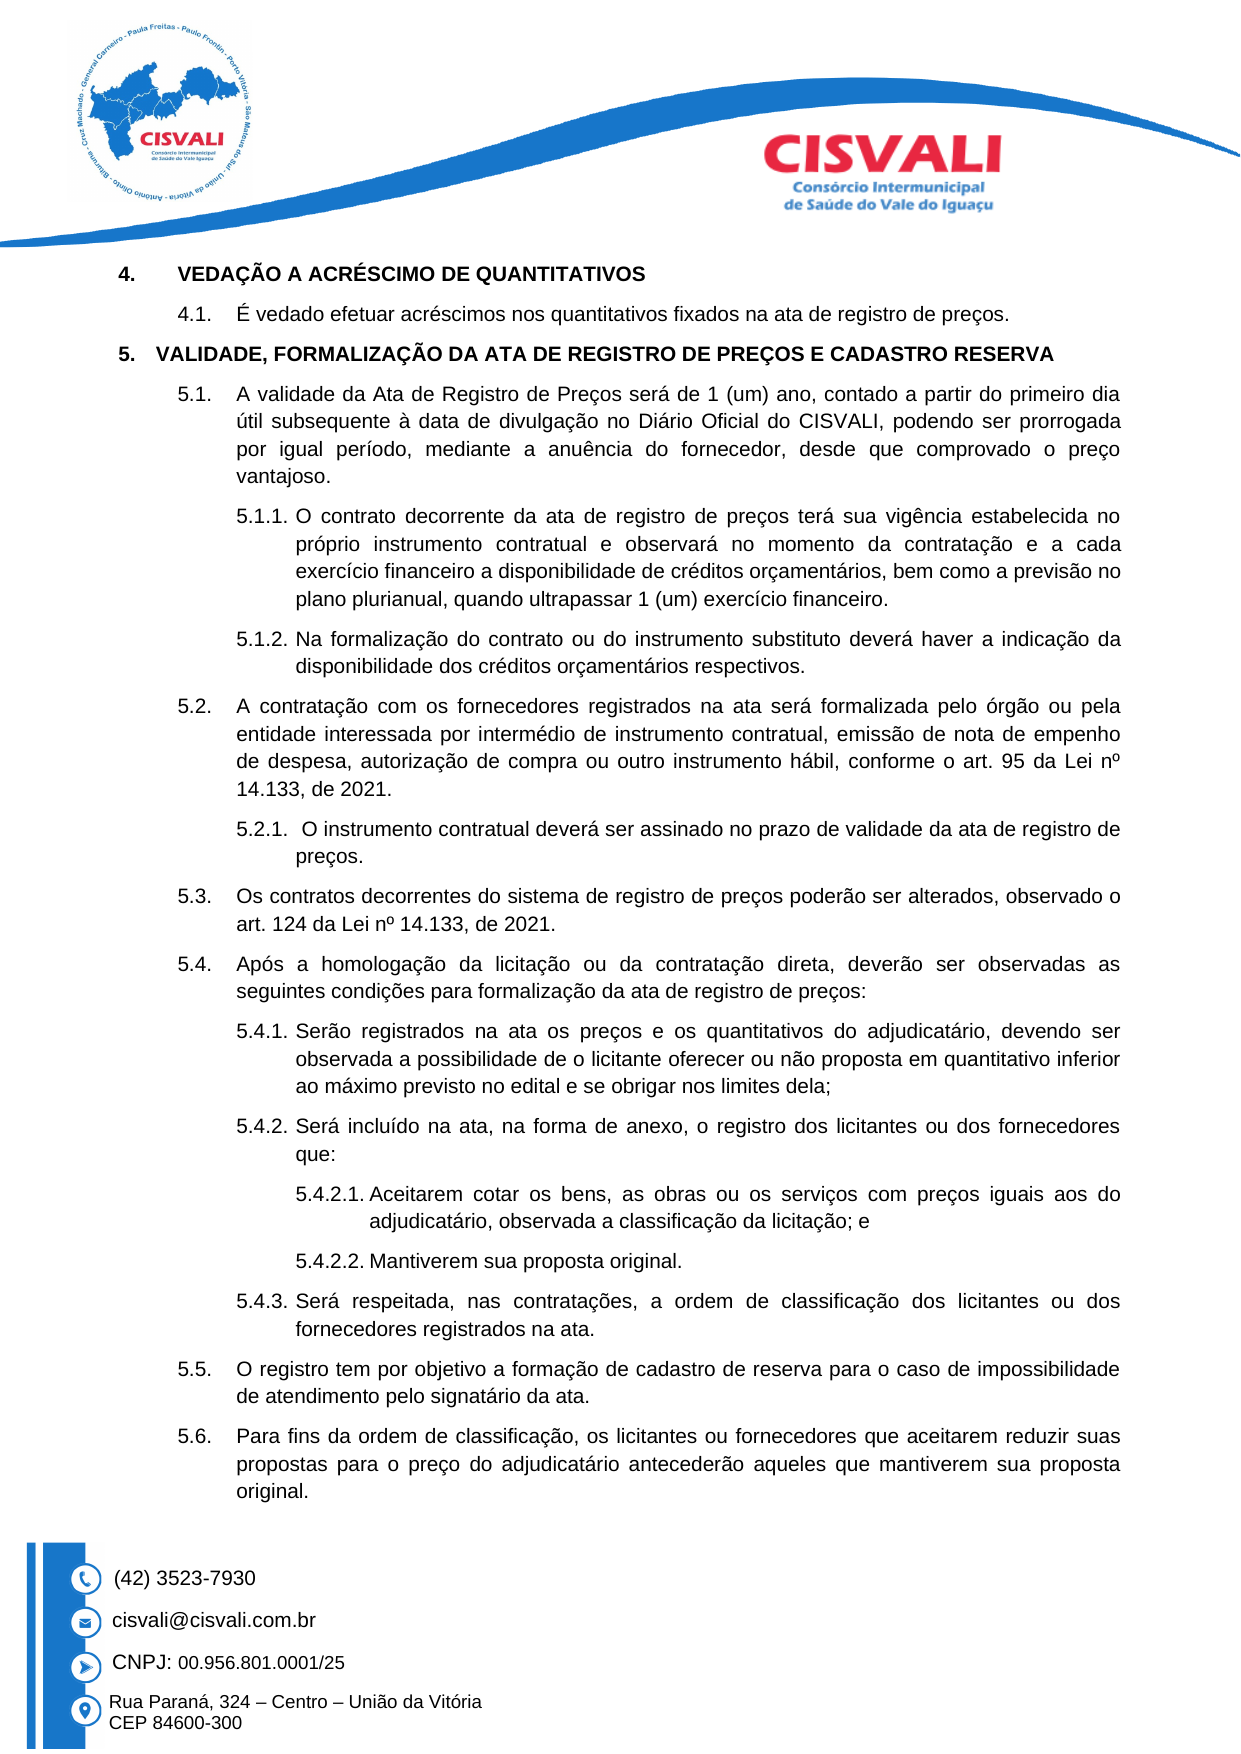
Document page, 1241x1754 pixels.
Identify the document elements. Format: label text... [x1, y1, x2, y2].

list Mantiverem sua proposta original. [295, 1249, 1122, 1273]
list Na formalização do contrato ou do instrumento substituto deverá haver a indicação da disponibilidade dos créditos orçamentários respectivos. [236, 627, 1122, 678]
list O instrumento contratual deverá ser assinado no prazo de validade da ata de registro de preços. [236, 817, 1122, 868]
picture [26, 1542, 105, 1749]
picture [0, 20, 1241, 250]
list A contratação com os fornecedores registrados na ata será formalizada pelo órgão ou pela entidade interessada por intermédio de instrumento contratual, emissão de nota de empenho de despesa, autorização de compra ou outro instrumento hábil, conforme o art. 95 da Lei nº 14.133, de 2021. [177, 694, 1122, 801]
list VALIDADE, FORMALIZAÇÃO DA ATA DE REGISTRO DE PREÇOS E CADASTRO RESERVA [118, 342, 1122, 366]
list Será incluído na ata, na forma de anexo, o registro dos licitantes ou dos fornecedores que: [236, 1114, 1122, 1166]
list Para fins da ordem de classificação, os licitantes ou fornecedores que aceitarem reduzir suas propostas para o preço do adjudicatário antecederão aqueles que mantiverem sua proposta original. [177, 1424, 1122, 1503]
list O contrato decorrente da ata de registro de preços terá sua vigência estabelecida no próprio instrumento contratual e observará no momento da contratação e a cada exercício financeiro a disponibilidade de créditos orçamentários, bem como a previsão no plano plurianual, quando ultrapassar 1 (um) exercício financeiro. [236, 504, 1122, 611]
list Após a homologação da licitação ou da contratação direta, deverão ser observadas as seguintes condições para formalização da ata de registro de preços: [177, 952, 1122, 1003]
list Aceitarem cotar os bens, as obras ou os serviços com preços iguais aos do adjudicatário, observada a classificação da licitação; e [295, 1182, 1122, 1233]
list Os contratos decorrentes do sistema de registro de preços poderão ser alterados, observado o art. 124 da Lei nº 14.133, de 2021. [177, 884, 1122, 936]
list Será respeitada, nas contratações, a ordem de classificação dos licitantes ou dos fornecedores registrados na ata. [236, 1289, 1122, 1341]
list O registro tem por objetivo a formação de cadastro de reserva para o caso de impossibilidade de atendimento pelo signatário da ata. [177, 1357, 1122, 1408]
list É vedado efetuar acréscimos nos quantitativos fixados na ata de registro de preços. [177, 302, 1122, 326]
list Serão registrados na ata os preços e os quantitativos do adjudicatário, devendo ser observada a possibilidade de o licitante oferecer ou não proposta em quantitativo inferior ao máximo previsto no edital e se obrigar nos limites dela; [236, 1019, 1122, 1098]
list A validade da Ata de Registro de Preços será de 1 (um) ano, contado a partir do primeiro dia útil subsequente à data de divulgação no Diário Oficial do CISVALI, podendo ser prorrogada por igual período, mediante a anuência do fornecedor, desde que comprovado o preço vantajoso. [177, 382, 1122, 488]
list VEDAÇÃO A ACRÉSCIMO DE QUANTITATIVOS [118, 262, 1122, 286]
